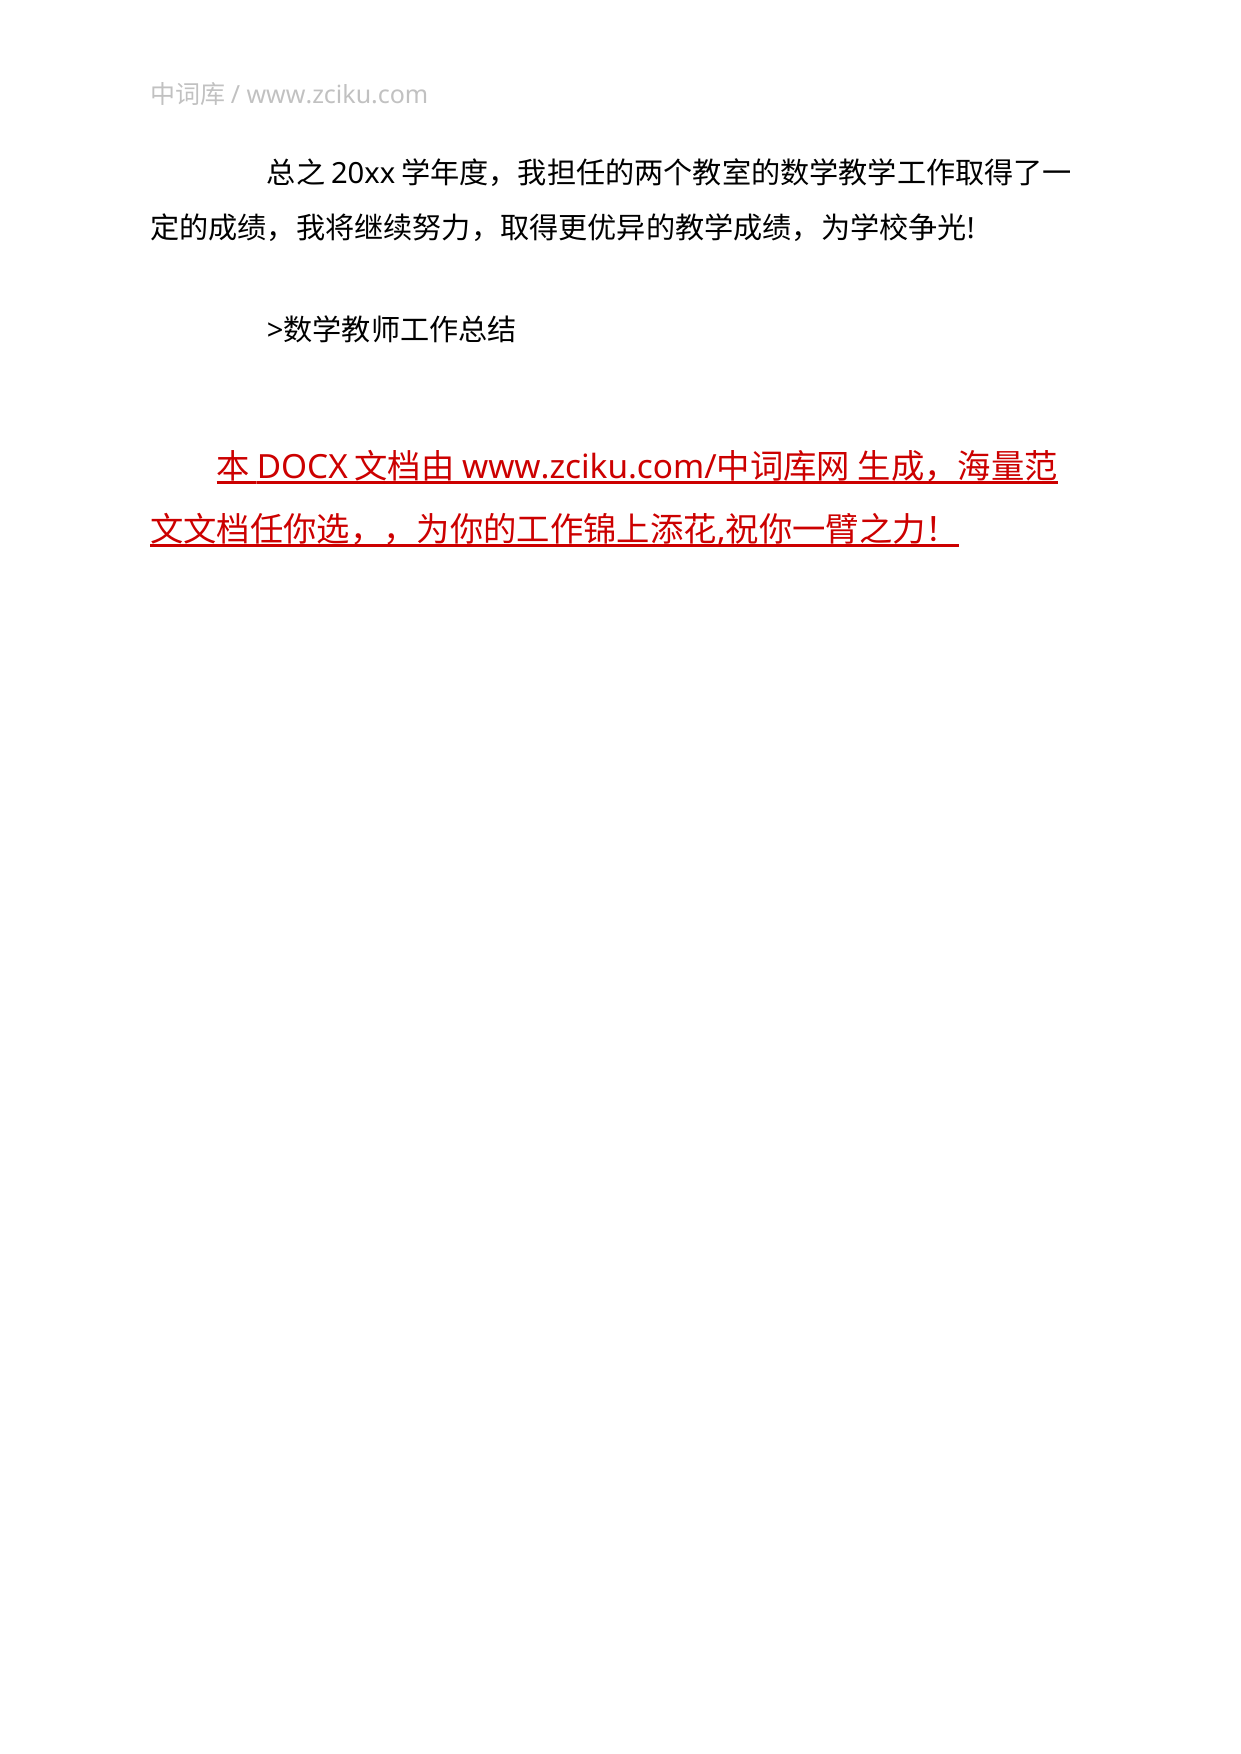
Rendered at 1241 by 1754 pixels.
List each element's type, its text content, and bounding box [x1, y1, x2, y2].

text 总之20xx学年度，我担任的两个教室的数学教学工作取得了一定的成绩，我将继续努力，取得更优异的教学成绩，为学校争光! [150, 150, 1090, 247]
text >数学教师工作总结 [150, 307, 1090, 349]
text 本DOCX文档由 www.zciku.com/中词库网 生成，海量范文文档任你选，，为你的工作锦上添花,祝你一臂之力！ [150, 440, 1090, 551]
